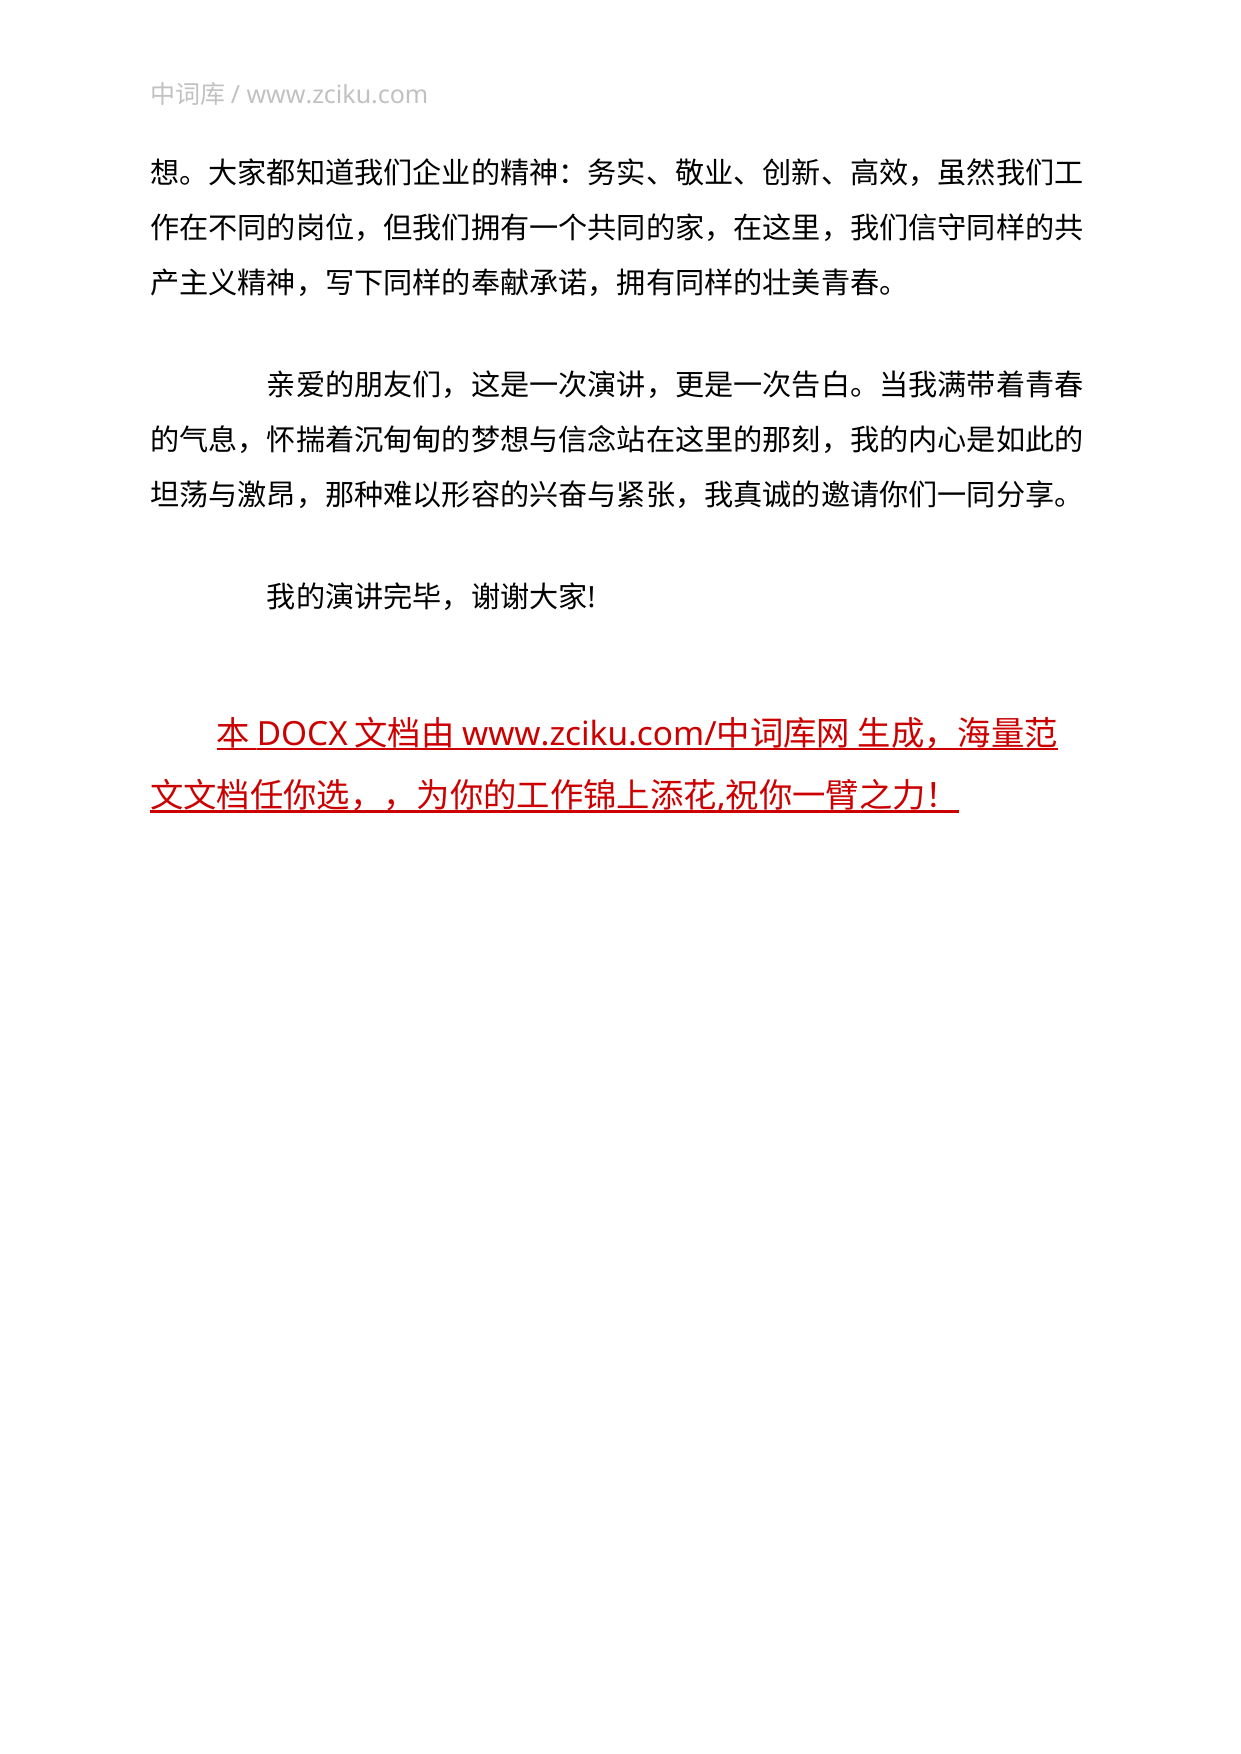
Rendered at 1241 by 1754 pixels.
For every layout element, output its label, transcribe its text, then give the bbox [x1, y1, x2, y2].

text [150, 150, 1090, 302]
text 我的演讲完毕，谢谢大家! [150, 573, 1090, 616]
text 本DOCX文档由 www.zciku.com/中词库网 生成，海量范文文档任你选，，为你的工作锦上添花,祝你一臂之力！ [150, 706, 1090, 818]
text 亲爱的朋友们，这是一次演讲，更是一次告白。当我满带着青春的气息，怀揣着沉甸甸的梦想与信念站在这里的那刻，我的内心是如此的坦荡与激昂，那种难以形容的兴奋与紧张，我真诚的邀请你们一同分享。 [150, 362, 1090, 514]
